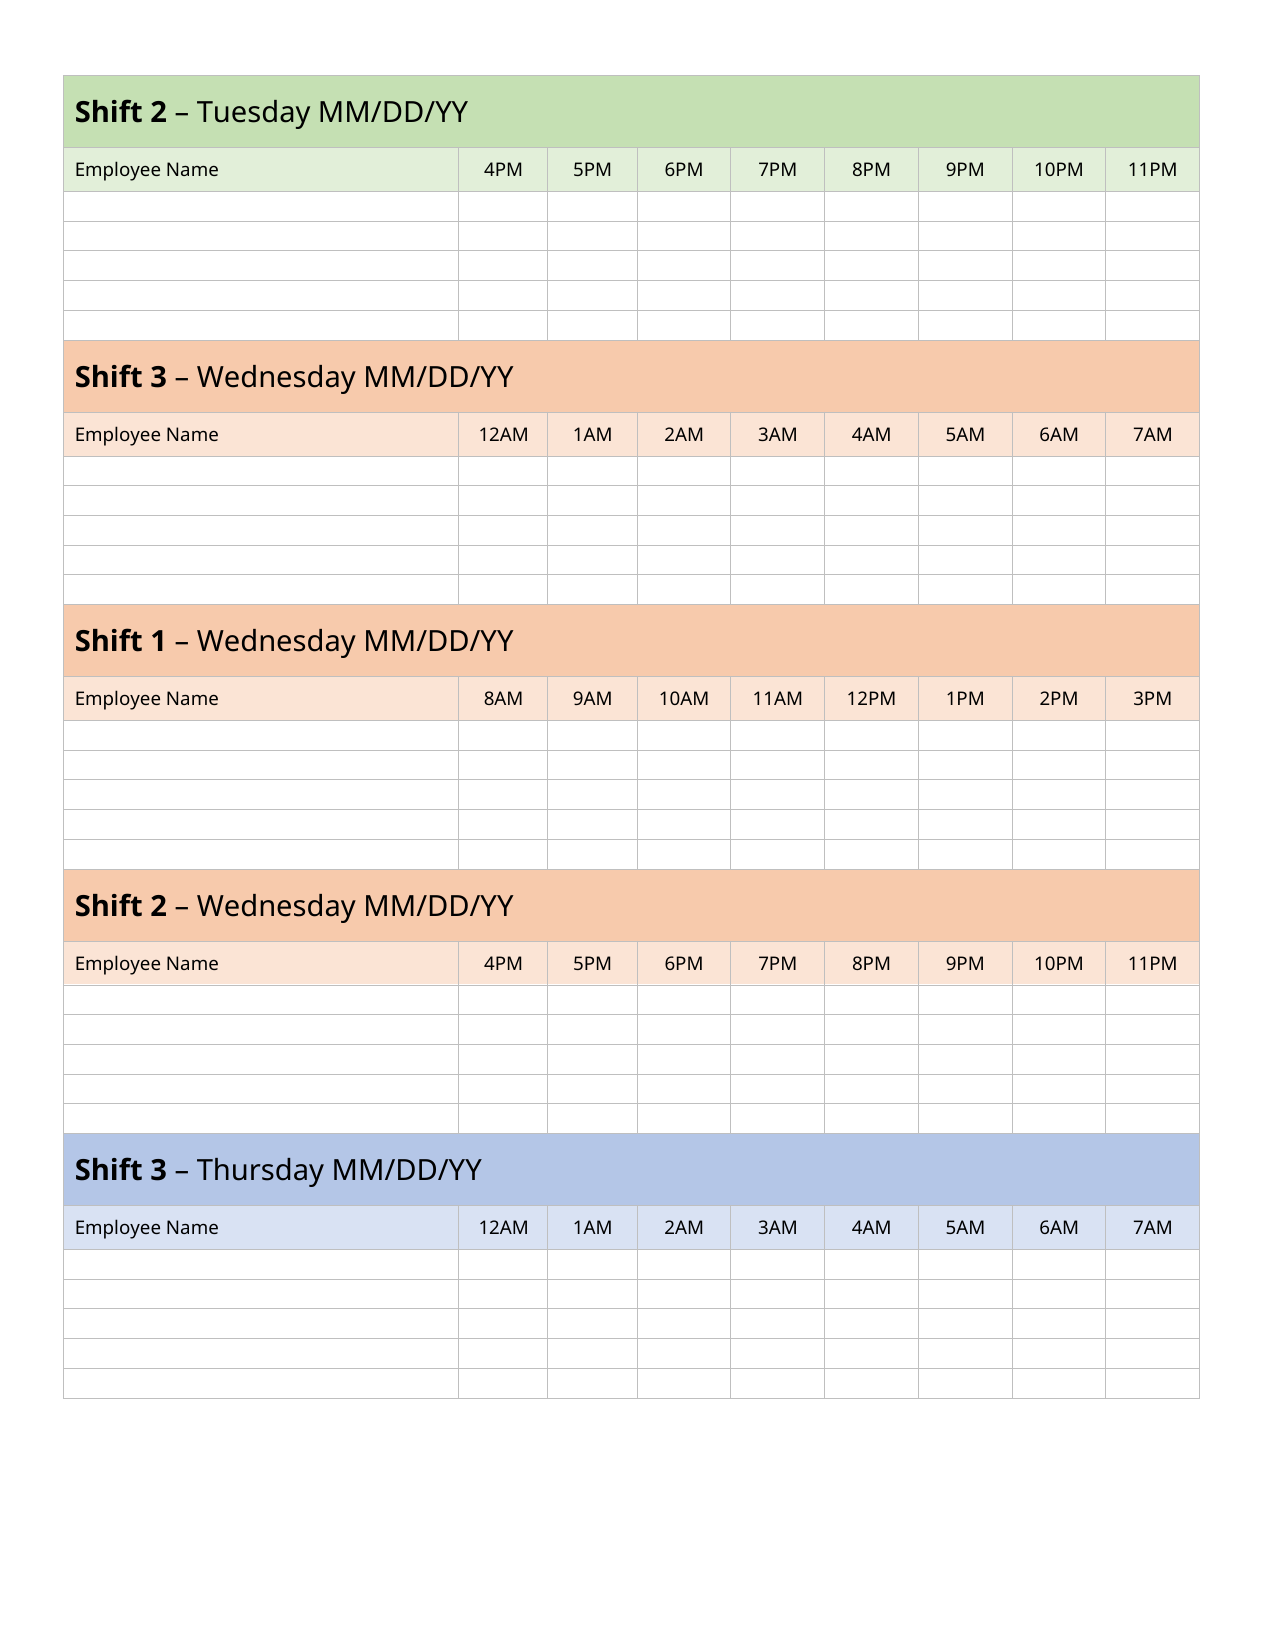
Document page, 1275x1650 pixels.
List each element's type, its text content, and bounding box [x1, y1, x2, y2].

table_cell [459, 1104, 547, 1133]
table_cell Shift 2 – Tuesday MM/DD/YY [64, 76, 1199, 147]
table_cell [731, 251, 824, 280]
table_cell [64, 1369, 458, 1397]
table_cell [64, 780, 458, 809]
table_cell 2AM [638, 413, 730, 456]
table_cell [919, 1280, 1012, 1308]
table_cell [1106, 311, 1199, 339]
table_cell [825, 1369, 918, 1397]
table_cell [64, 721, 458, 750]
table_cell [64, 810, 458, 839]
table_cell [1106, 486, 1199, 515]
table_cell [731, 486, 824, 515]
table_cell 12AM [459, 413, 547, 456]
table_cell [1106, 986, 1199, 1014]
table_cell [919, 546, 1012, 574]
table_cell [1013, 1104, 1105, 1133]
table_cell [459, 810, 547, 839]
table_cell [731, 1309, 824, 1338]
table_cell [825, 1104, 918, 1133]
table_cell [1013, 457, 1105, 485]
table_cell [919, 192, 1012, 221]
table_cell [638, 986, 730, 1014]
table_cell [64, 486, 458, 515]
table_cell [919, 457, 1012, 485]
table_cell [1106, 1045, 1199, 1073]
table_cell [919, 1309, 1012, 1338]
table_cell [1106, 222, 1199, 250]
table_cell [1106, 192, 1199, 221]
table_cell [64, 1104, 458, 1133]
table_cell [825, 721, 918, 750]
table_cell [1013, 311, 1105, 339]
table_cell 10PM [1013, 148, 1105, 191]
table_cell 9PM [919, 942, 1012, 984]
table_cell [731, 810, 824, 839]
table_cell [825, 1309, 918, 1338]
table_cell 7AM [1106, 413, 1199, 456]
table_cell [919, 1339, 1012, 1368]
table_cell Shift 2 – Wednesday MM/DD/YY [64, 870, 1199, 941]
table_cell [1013, 516, 1105, 544]
table_cell 9PM [919, 148, 1012, 191]
table_cell [1013, 251, 1105, 280]
table_cell [825, 546, 918, 574]
table_cell [825, 281, 918, 310]
table_cell [1106, 546, 1199, 574]
table_cell [731, 751, 824, 779]
table_cell 11AM [731, 677, 824, 720]
table_cell [731, 1250, 824, 1279]
table_cell [64, 751, 458, 779]
table_cell [548, 840, 637, 868]
table_cell [825, 575, 918, 604]
table_cell [548, 1339, 637, 1368]
table_cell [731, 840, 824, 868]
table_cell Employee Name [64, 148, 458, 191]
table_cell [825, 486, 918, 515]
table_cell [638, 1339, 730, 1368]
table_cell [1013, 1045, 1105, 1073]
table_cell [638, 1250, 730, 1279]
table_cell [825, 457, 918, 485]
table_cell [919, 251, 1012, 280]
table_cell [638, 575, 730, 604]
table_cell [548, 486, 637, 515]
table_cell [1013, 192, 1105, 221]
table_cell [548, 251, 637, 280]
table_cell [1106, 516, 1199, 544]
table_cell [825, 1045, 918, 1073]
table_cell [919, 1075, 1012, 1103]
table_cell [459, 1075, 547, 1103]
table_cell [548, 222, 637, 250]
table_cell [825, 192, 918, 221]
table_cell [731, 1369, 824, 1397]
table_cell [731, 281, 824, 310]
table_cell [1013, 780, 1105, 809]
table_cell 9AM [548, 677, 637, 720]
table_cell [64, 575, 458, 604]
table_cell [825, 1250, 918, 1279]
table_cell [1013, 281, 1105, 310]
table_cell 6AM [1013, 413, 1105, 456]
table_cell [638, 486, 730, 515]
table_cell [919, 575, 1012, 604]
table_cell [638, 840, 730, 868]
table_cell [1013, 840, 1105, 868]
table_cell [1013, 1075, 1105, 1103]
table_cell [825, 1280, 918, 1308]
table_cell [548, 457, 637, 485]
table_cell 5PM [548, 148, 637, 191]
table_cell [825, 986, 918, 1014]
table_cell [548, 780, 637, 809]
table_cell [548, 751, 637, 779]
table_cell [459, 222, 547, 250]
table_cell [1106, 281, 1199, 310]
table_cell [919, 721, 1012, 750]
table_cell [64, 1280, 458, 1308]
table_cell [638, 251, 730, 280]
table_cell [919, 486, 1012, 515]
table_cell [459, 1280, 547, 1308]
table_cell [1013, 575, 1105, 604]
table_cell [459, 575, 547, 604]
table_cell [1106, 780, 1199, 809]
table_cell [459, 751, 547, 779]
table_cell Shift 3 – Thursday MM/DD/YY [64, 1134, 1199, 1205]
table_cell [919, 810, 1012, 839]
table_cell [459, 780, 547, 809]
table_cell 6PM [638, 942, 730, 984]
table_cell [825, 840, 918, 868]
table_cell [1106, 1104, 1199, 1133]
table_cell [459, 1015, 547, 1044]
table_cell [64, 1339, 458, 1368]
table_cell [638, 516, 730, 544]
table_cell [731, 1015, 824, 1044]
table_cell [638, 780, 730, 809]
table_cell [1106, 721, 1199, 750]
table_cell [1013, 1369, 1105, 1397]
table_cell [459, 1309, 547, 1338]
table_cell Employee Name [64, 677, 458, 720]
table_cell [459, 192, 547, 221]
table_cell [638, 721, 730, 750]
table_cell [64, 986, 458, 1014]
table_cell [1106, 1339, 1199, 1368]
table_cell 7PM [731, 942, 824, 984]
table_cell [1013, 1250, 1105, 1279]
table_cell [825, 751, 918, 779]
table_cell [1106, 1309, 1199, 1338]
table_cell [731, 192, 824, 221]
table_cell 6PM [638, 148, 730, 191]
table_cell [1013, 222, 1105, 250]
table_cell [548, 1250, 637, 1279]
table_cell [459, 457, 547, 485]
table_cell [919, 840, 1012, 868]
table_cell [825, 1015, 918, 1044]
table_cell [919, 1250, 1012, 1279]
table_cell [459, 251, 547, 280]
table_cell 1AM [548, 1206, 637, 1249]
table_cell [919, 222, 1012, 250]
table_cell [638, 1045, 730, 1073]
table_cell [825, 222, 918, 250]
table_cell [64, 1075, 458, 1103]
table_cell [1106, 251, 1199, 280]
table_cell 8PM [825, 942, 918, 984]
table_cell [638, 281, 730, 310]
table_cell [64, 1309, 458, 1338]
table_cell 2PM [1013, 677, 1105, 720]
table_cell [731, 311, 824, 339]
table_cell [64, 192, 458, 221]
table_cell [459, 516, 547, 544]
table_cell [1013, 1280, 1105, 1308]
table_cell [731, 780, 824, 809]
table_cell Employee Name [64, 1206, 458, 1249]
table_cell [548, 810, 637, 839]
table_cell [548, 281, 637, 310]
table_cell [548, 1280, 637, 1308]
table_cell [548, 1369, 637, 1397]
table_cell [731, 1280, 824, 1308]
table_cell [64, 516, 458, 544]
table_cell 3AM [731, 413, 824, 456]
table_cell [825, 516, 918, 544]
table_cell [548, 1104, 637, 1133]
table_cell 3AM [731, 1206, 824, 1249]
table_cell 10PM [1013, 942, 1105, 984]
table_cell [64, 1250, 458, 1279]
table_cell 6AM [1013, 1206, 1105, 1249]
table_cell [1106, 1369, 1199, 1397]
table_cell [825, 780, 918, 809]
table_cell [64, 457, 458, 485]
table_cell [548, 1309, 637, 1338]
table_cell [459, 1250, 547, 1279]
table_cell 4AM [825, 1206, 918, 1249]
table_cell [638, 1104, 730, 1133]
table_cell [64, 222, 458, 250]
table_cell [825, 1075, 918, 1103]
table_cell [731, 457, 824, 485]
table_cell [548, 1075, 637, 1103]
table_cell [459, 1339, 547, 1368]
table_cell [548, 721, 637, 750]
table_cell [1106, 751, 1199, 779]
table_cell 10AM [638, 677, 730, 720]
table_cell [919, 1045, 1012, 1073]
table_cell [548, 1045, 637, 1073]
table_cell [731, 1339, 824, 1368]
table_cell [1013, 810, 1105, 839]
table_cell [919, 1015, 1012, 1044]
table_cell 4PM [459, 942, 547, 984]
table_cell [919, 780, 1012, 809]
table_cell [548, 516, 637, 544]
table_cell [731, 222, 824, 250]
table_cell 12AM [459, 1206, 547, 1249]
table_cell [919, 986, 1012, 1014]
table_cell 11PM [1106, 942, 1199, 984]
table_cell [1013, 486, 1105, 515]
table_cell [459, 1369, 547, 1397]
table_cell [548, 986, 637, 1014]
table_cell [1013, 546, 1105, 574]
table_cell [64, 251, 458, 280]
table_cell [825, 251, 918, 280]
table_cell [1106, 457, 1199, 485]
table_cell [459, 311, 547, 339]
table_cell [459, 840, 547, 868]
table_cell [1106, 840, 1199, 868]
table_cell [459, 281, 547, 310]
table_cell 12PM [825, 677, 918, 720]
table_cell [919, 751, 1012, 779]
table_cell [1106, 1280, 1199, 1308]
table_cell 1AM [548, 413, 637, 456]
table_cell Shift 1 – Wednesday MM/DD/YY [64, 605, 1199, 676]
table_cell [548, 192, 637, 221]
table_cell [638, 546, 730, 574]
table_cell Employee Name [64, 413, 458, 456]
table_cell [1013, 721, 1105, 750]
table_cell [1106, 575, 1199, 604]
table_cell [548, 311, 637, 339]
table_cell 1PM [919, 677, 1012, 720]
table_cell [919, 1369, 1012, 1397]
table_cell [459, 546, 547, 574]
table_cell [731, 1104, 824, 1133]
table_cell 11PM [1106, 148, 1199, 191]
table_cell 5AM [919, 413, 1012, 456]
table_cell [64, 1045, 458, 1073]
table_cell [919, 281, 1012, 310]
table_cell [919, 311, 1012, 339]
table_cell [64, 546, 458, 574]
table_cell [731, 1045, 824, 1073]
table_cell [459, 721, 547, 750]
table_cell [638, 1075, 730, 1103]
table_cell [459, 986, 547, 1014]
table_cell [731, 516, 824, 544]
table_cell [459, 486, 547, 515]
table_cell [919, 1104, 1012, 1133]
table_cell Shift 3 – Wednesday MM/DD/YY [64, 341, 1199, 412]
table_cell 5AM [919, 1206, 1012, 1249]
table_cell [638, 810, 730, 839]
table_cell 5PM [548, 942, 637, 984]
table_cell [64, 281, 458, 310]
table_cell 3PM [1106, 677, 1199, 720]
table_cell [731, 721, 824, 750]
table_cell Employee Name [64, 942, 458, 984]
table_cell [731, 986, 824, 1014]
table_cell 7PM [731, 148, 824, 191]
table_cell [638, 457, 730, 485]
table_cell 4PM [459, 148, 547, 191]
table_cell [459, 1045, 547, 1073]
table_cell [1106, 1250, 1199, 1279]
table_cell [919, 516, 1012, 544]
table_cell [1013, 1015, 1105, 1044]
table_cell [64, 840, 458, 868]
table_cell 8AM [459, 677, 547, 720]
table_cell [825, 311, 918, 339]
table_cell [1013, 751, 1105, 779]
table_cell [638, 1309, 730, 1338]
table_cell [64, 311, 458, 339]
table_cell [638, 192, 730, 221]
table_cell [548, 575, 637, 604]
table_cell [1013, 986, 1105, 1014]
table_cell 2AM [638, 1206, 730, 1249]
table_cell [638, 1280, 730, 1308]
table_cell [1013, 1309, 1105, 1338]
table_cell [638, 311, 730, 339]
table_cell [1106, 810, 1199, 839]
table_cell [825, 810, 918, 839]
table_cell [1013, 1339, 1105, 1368]
table_cell [1106, 1075, 1199, 1103]
table_cell [638, 751, 730, 779]
table_cell 4AM [825, 413, 918, 456]
table_cell [548, 1015, 637, 1044]
table_cell 7AM [1106, 1206, 1199, 1249]
table_cell [548, 546, 637, 574]
table_cell [825, 1339, 918, 1368]
table_cell [638, 1015, 730, 1044]
table_cell [638, 1369, 730, 1397]
table_cell 8PM [825, 148, 918, 191]
table_cell [731, 1075, 824, 1103]
table_cell [731, 546, 824, 574]
table_cell [731, 575, 824, 604]
table_cell [1106, 1015, 1199, 1044]
table_cell [638, 222, 730, 250]
table_cell [64, 1015, 458, 1044]
